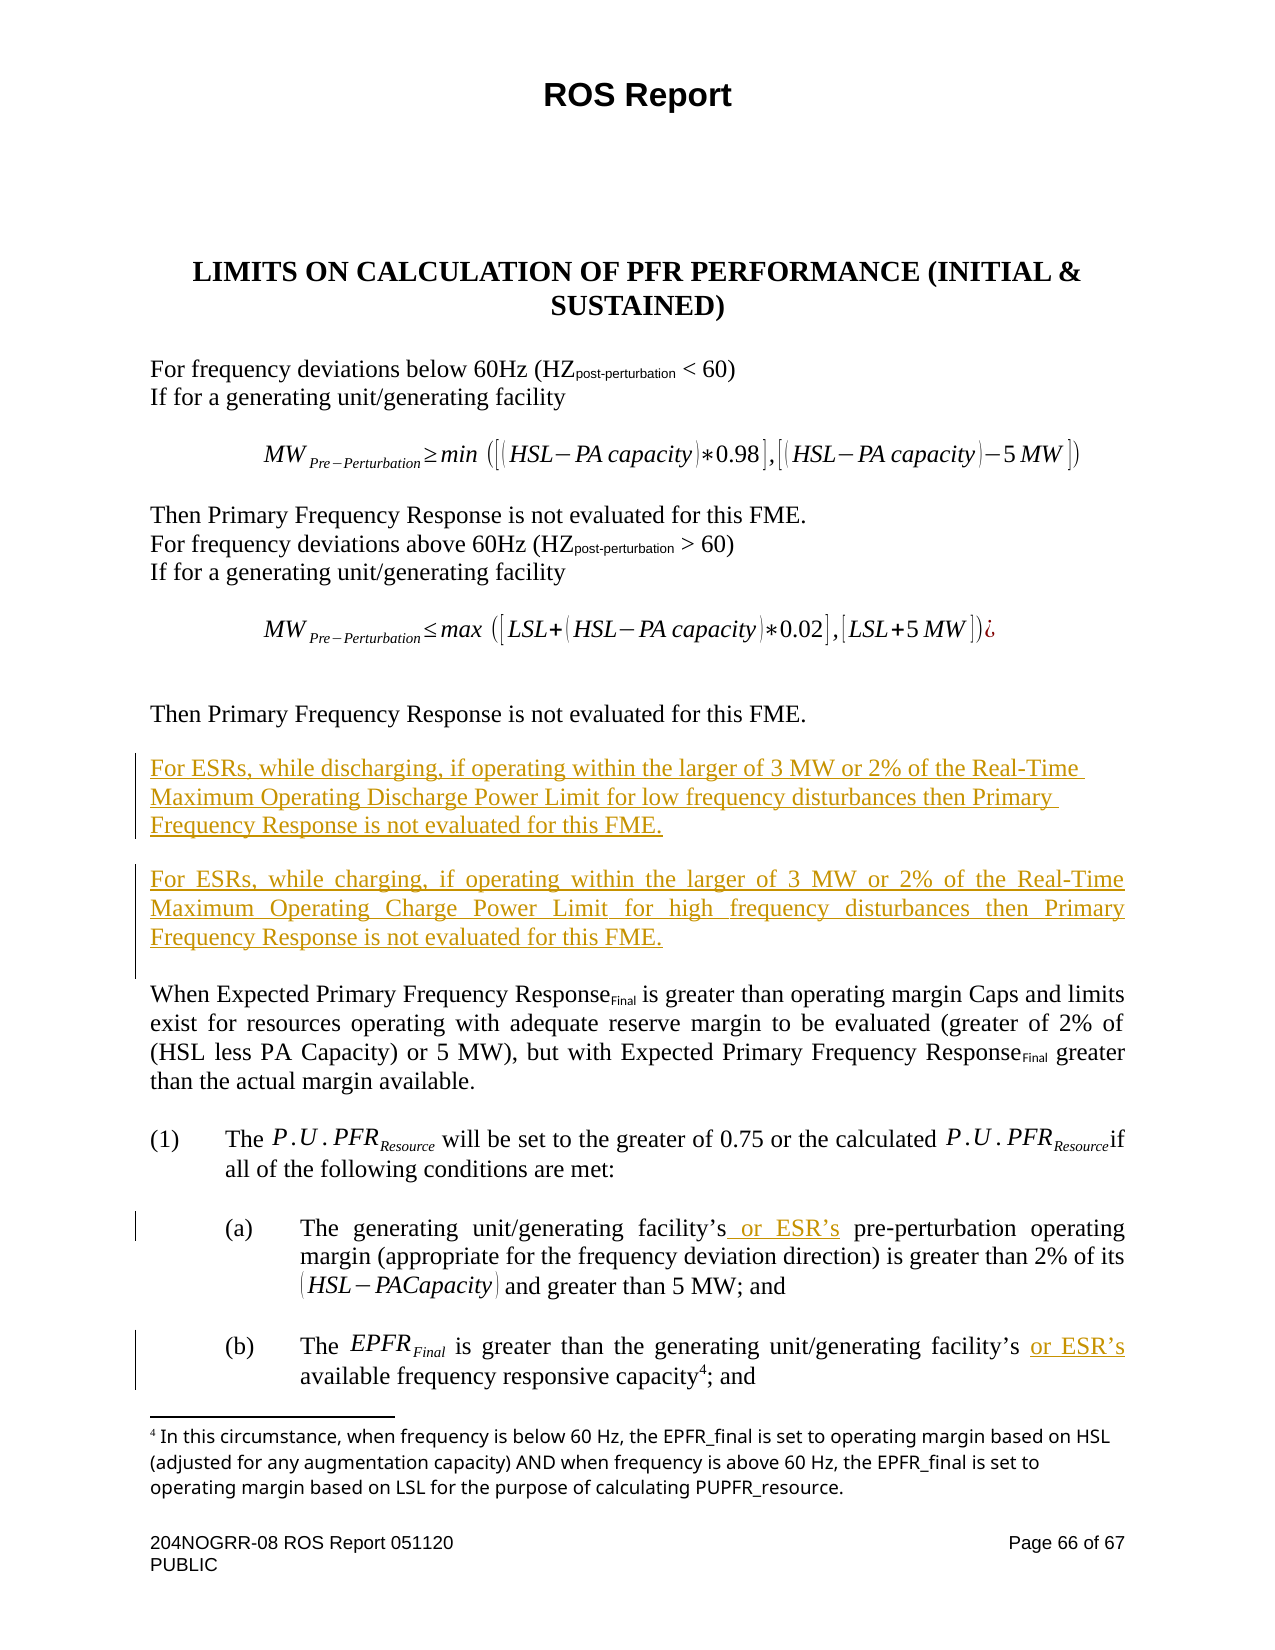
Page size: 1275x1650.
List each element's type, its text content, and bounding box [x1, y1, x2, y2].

text Then Primary Frequency Response is not evaluated for this FME. [150, 500, 1125, 529]
text For frequency deviations above 60Hz (HZpost-perturbation > 60) [150, 529, 1125, 557]
text (a) The generating unit/generating facility’s pre‐perturbation operating margin (appropriate for the frequency deviation direction) is greater than 2% of its and greater than 5 MW; and [225, 1211, 1125, 1301]
text If for a generating unit/generating facility [150, 382, 1125, 411]
text When Expected Primary Frequency ResponseFinal is greater than operating margin Caps and limits exist for resources operating with adequate reserve margin to be evaluated (greater of 2% of (HSL less PA Capacity) or 5 MW), but with Expected Primary Frequency ResponseFinal greater than the actual margin available. [150, 979, 1125, 1095]
text Then Primary Frequency Response is not evaluated for this FME. [150, 699, 1125, 728]
text Limits on calculation of PFR Performance (Initial & Sustained) [150, 254, 1125, 321]
text (1) The will be set to the greater of 0.75 or the calculated if all of the following conditions are met: [150, 1123, 1125, 1183]
text For frequency deviations below 60Hz (HZpost-perturbation < 60) [150, 354, 1125, 382]
text If for a generating unit/generating facility [150, 557, 1125, 586]
text (b) The is greater than the generating unit/generating facility’s available frequency responsive capacity; and [225, 1329, 1125, 1390]
